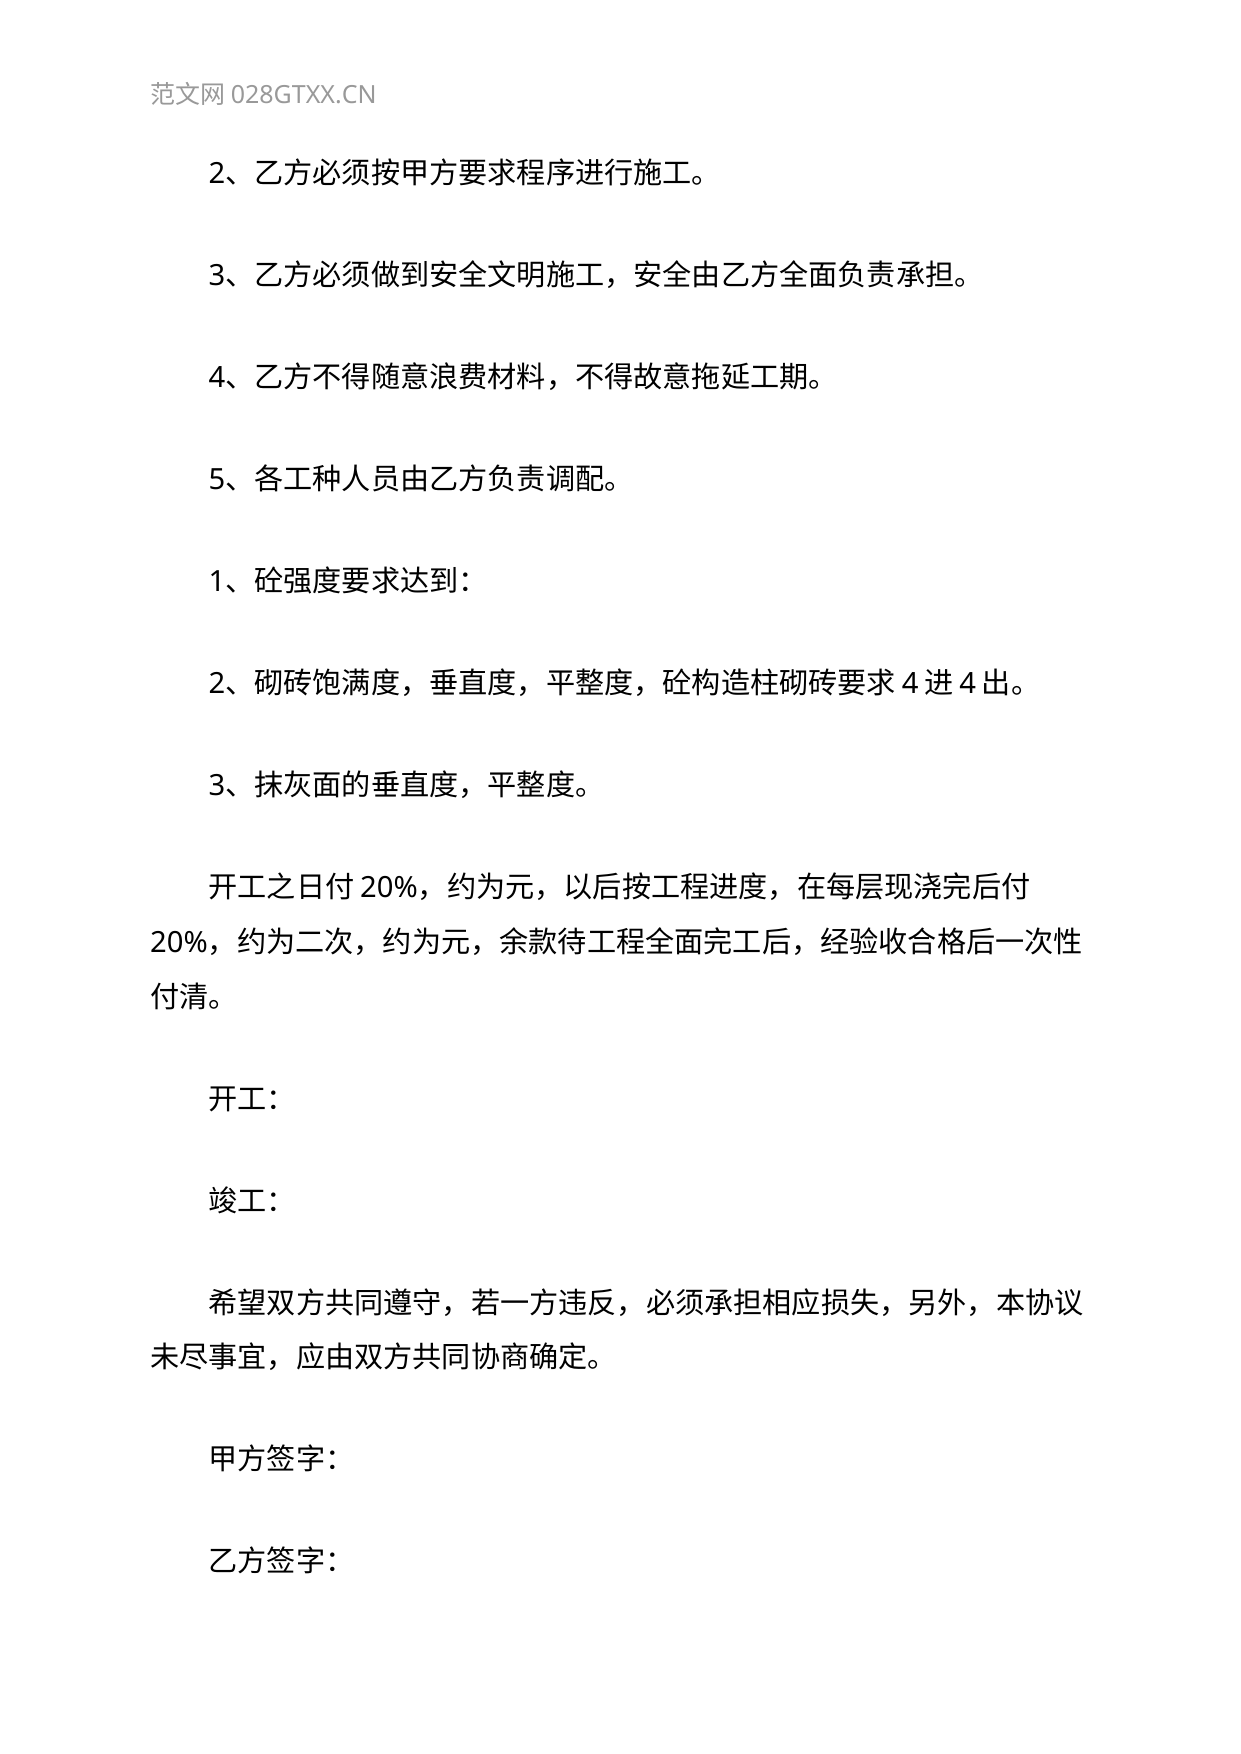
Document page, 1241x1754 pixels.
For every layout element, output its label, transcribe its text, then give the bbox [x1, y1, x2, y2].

text 4、乙方不得随意浪费材料，不得故意拖延工期。 [150, 354, 1090, 396]
text 竣工： [150, 1177, 1090, 1220]
text 开工： [150, 1076, 1090, 1118]
text 2、乙方必须按甲方要求程序进行施工。 [150, 150, 1090, 192]
text 乙方签字： [150, 1538, 1090, 1580]
text 开工之日付20%，约为元，以后按工程进度，在每层现浇完后付20%，约为二次，约为元，余款待工程全面完工后，经验收合格后一次性付清。 [150, 864, 1090, 1016]
text 1、砼强度要求达到： [150, 558, 1090, 600]
text 希望双方共同遵守，若一方违反，必须承担相应损失，另外，本协议未尽事宜，应由双方共同协商确定。 [150, 1279, 1090, 1376]
text 3、抹灰面的垂直度，平整度。 [150, 762, 1090, 804]
text 2、砌砖饱满度，垂直度，平整度，砼构造柱砌砖要求4进4出。 [150, 660, 1090, 702]
text 甲方签字： [150, 1436, 1090, 1478]
text 3、乙方必须做到安全文明施工，安全由乙方全面负责承担。 [150, 252, 1090, 294]
text 5、各工种人员由乙方负责调配。 [150, 456, 1090, 498]
